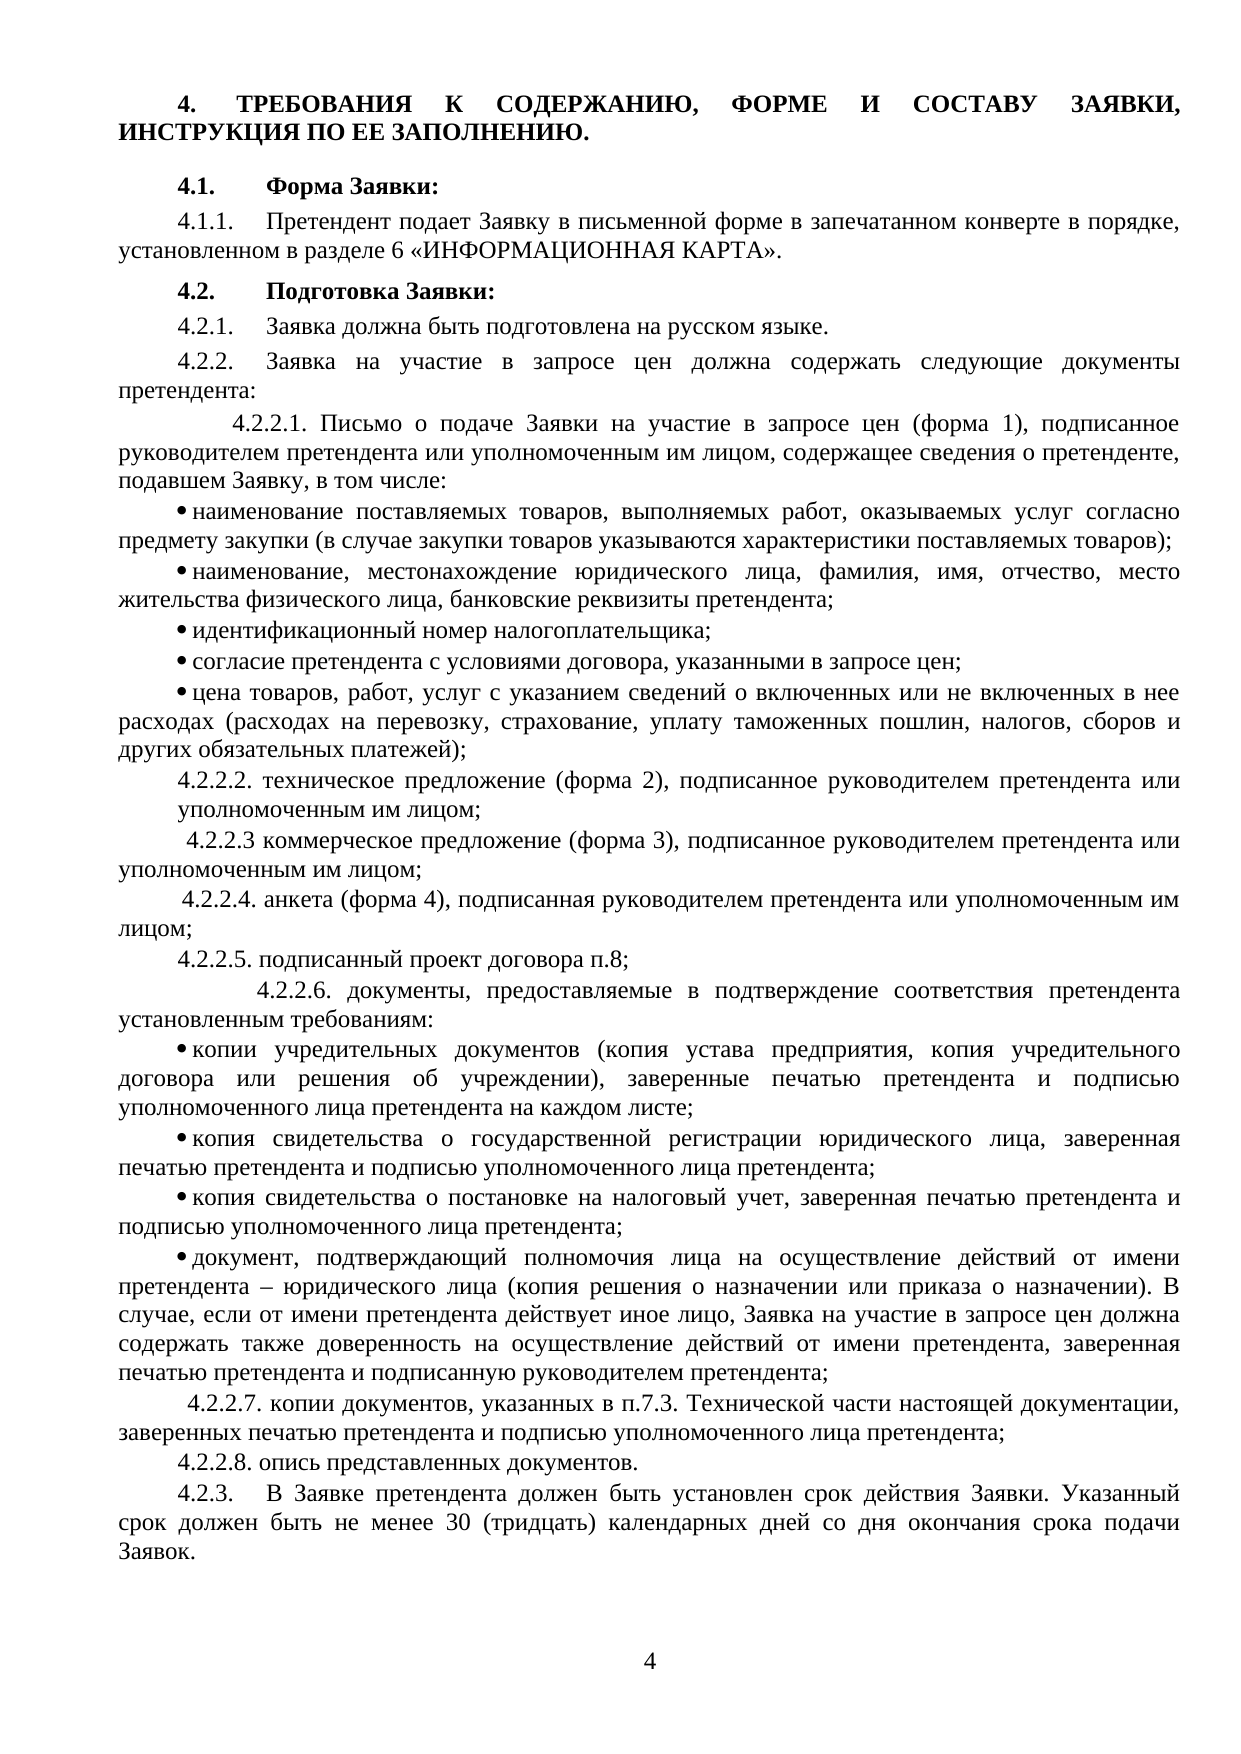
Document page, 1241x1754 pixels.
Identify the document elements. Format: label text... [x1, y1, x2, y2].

list копия свидетельства о постановке на налоговый учет, заверенная печатью претендента и подписью уполномоченного лица претендента; [118, 1182, 1181, 1240]
subtitle Форма Заявки: [118, 171, 1181, 200]
subtitle ТРЕБОВАНИЯ К СОДЕРЖАНИЮ, ФОРМЕ И СОСТАВУ ЗАЯВКИ, ИНСТРУКЦИЯ ПО ЕЕ ЗАПОЛНЕНИЮ. [118, 89, 1181, 146]
text 4.2.2.2. техническое предложение (форма 2), подписанное руководителем претендента или уполномоченным им лицом; [177, 765, 1181, 823]
text 4.2.2.6. документы, предоставляемые в подтверждение соответствия претендента установленным требованиям: [118, 975, 1181, 1032]
text 4.2.2.8. опись представленных документов. [118, 1447, 1181, 1476]
list идентификационный номер налогоплательщика; [118, 615, 1181, 644]
list В Заявке претендента должен быть установлен срок действия Заявки. Указанный срок должен быть не менее 30 (тридцать) календарных дней со дня окончания срока подачи Заявок. [118, 1478, 1181, 1564]
list цена товаров, работ, услуг с указанием сведений о включенных или не включенных в нее расходах (расходах на перевозку, страхование, уплату таможенных пошлин, налогов, сборов и других обязательных платежей); [118, 677, 1181, 763]
list Претендент подает Заявку в письменной форме в запечатанном конверте в порядке, установленном в разделе 6 «ИНФОРМАЦИОННАЯ КАРТА». [118, 206, 1181, 264]
list наименование, местонахождение юридического лица, фамилия, имя, отчество, место жительства физического лица, банковские реквизиты претендента; [118, 556, 1181, 613]
list Заявка на участие в запросе цен должна содержать следующие документы претендента: [118, 346, 1181, 404]
list копия свидетельства о государственной регистрации юридического лица, заверенная печатью претендента и подписью уполномоченного лица претендента; [118, 1123, 1181, 1180]
text 4.2.2.4. анкета (форма 4), подписанная руководителем претендента или уполномоченным им лицом; [118, 884, 1181, 942]
text 4.2.2.3 коммерческое предложение (форма 3), подписанное руководителем претендента или уполномоченным им лицом; [118, 825, 1181, 882]
text 4.2.2.1. Письмо о подаче Заявки на участие в запросе цен (форма 1), подписанное руководителем претендента или уполномоченным им лицом, содержащее сведения о претенденте, подавшем Заявку, в том числе: [118, 408, 1181, 494]
text 4.2.2.7. копии документов, указанных в п.7.3. Технической части настоящей документации, заверенных печатью претендента и подписью уполномоченного лица претендента; [118, 1388, 1181, 1445]
list согласие претендента с условиями договора, указанными в запросе цен; [118, 646, 1181, 675]
text 4.2.2.5. подписанный проект договора п.8; [118, 944, 1181, 973]
list копии учредительных документов (копия устава предприятия, копия учредительного договора или решения об учреждении), заверенные печатью претендента и подписью уполномоченного лица претендента на каждом листе; [118, 1034, 1181, 1121]
list Заявка должна быть подготовлена на русском языке. [118, 311, 1181, 340]
list документ, подтверждающий полномочия лица на осуществление действий от имени претендента – юридического лица (копия решения о назначении или приказа о назначении). В случае, если от имени претендента действует иное лицо, Заявка на участие в запросе цен должна содержать также доверенность на осуществление действий от имени претендента, заверенная печатью претендента и подписанную руководителем претендента; [118, 1242, 1181, 1386]
list наименование поставляемых товаров, выполняемых работ, оказываемых услуг согласно предмету закупки (в случае закупки товаров указываются характеристики поставляемых товаров); [118, 496, 1181, 554]
subtitle Подготовка Заявки: [118, 276, 1181, 305]
